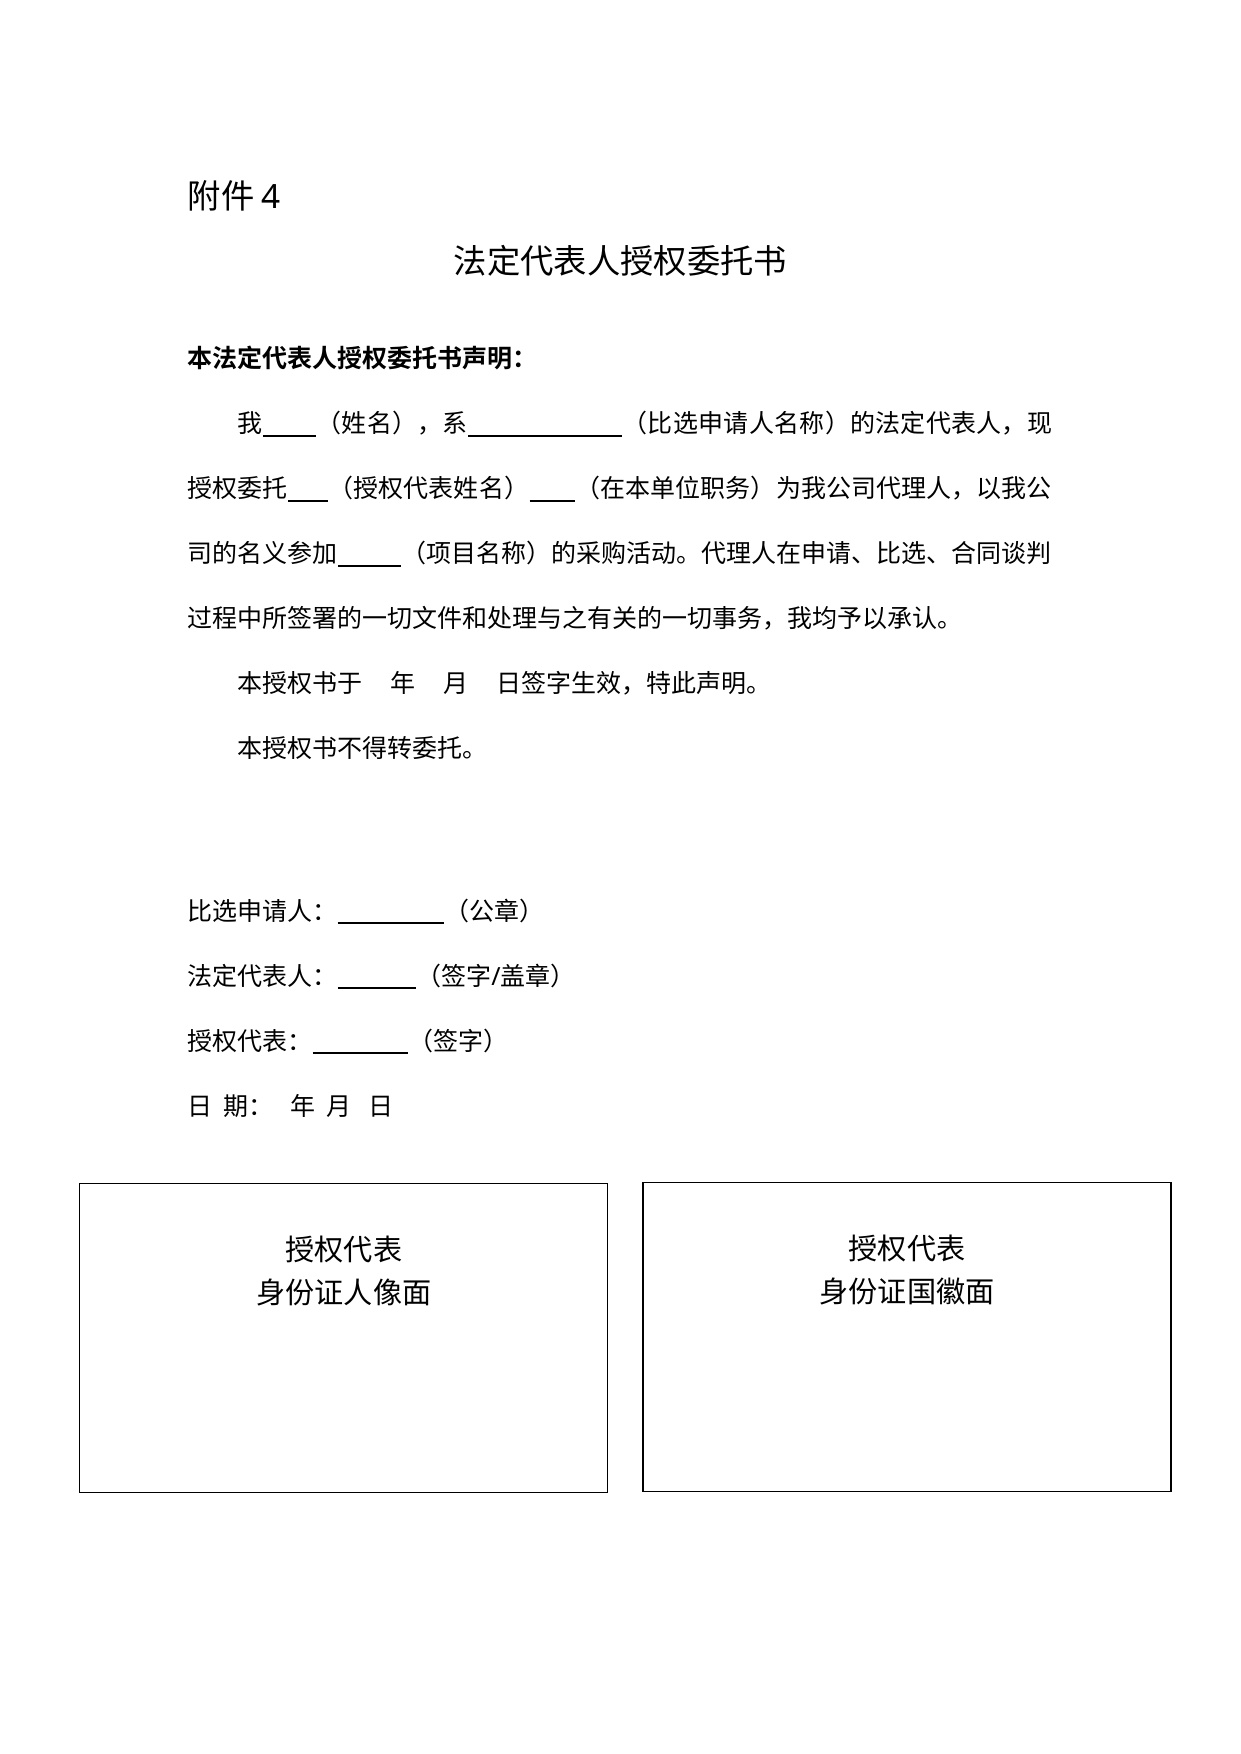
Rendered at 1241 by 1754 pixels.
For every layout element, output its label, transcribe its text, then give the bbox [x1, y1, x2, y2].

text 我 （姓名），系 （比选申请人名称）的法定代表人，现授权委托 （授权代表姓名） （在本单位职务）为我公司代理人，以我公司的名义参加 （项目名称）的采购活动。代理人在申请、比选、合同谈判过程中所签署的一切文件和处理与之有关的一切事务，我均予以承认。 [187, 389, 1053, 649]
text 本法定代表人授权委托书声明： [187, 324, 1053, 389]
text 比选申请人： （公章） [187, 877, 1053, 942]
text 法定代表人授权委托书 [187, 227, 1053, 292]
text 本授权书不得转委托。 [187, 714, 1053, 779]
text 授权代表： （签字） [187, 1007, 1053, 1072]
text 法定代表人： （签字/盖章） [187, 942, 1053, 1007]
text 附件4 [187, 162, 1053, 227]
text 日 期： 年 月 日 [187, 1072, 1053, 1137]
text 本授权书于 年 月 日签字生效，特此声明。 [187, 649, 1053, 714]
